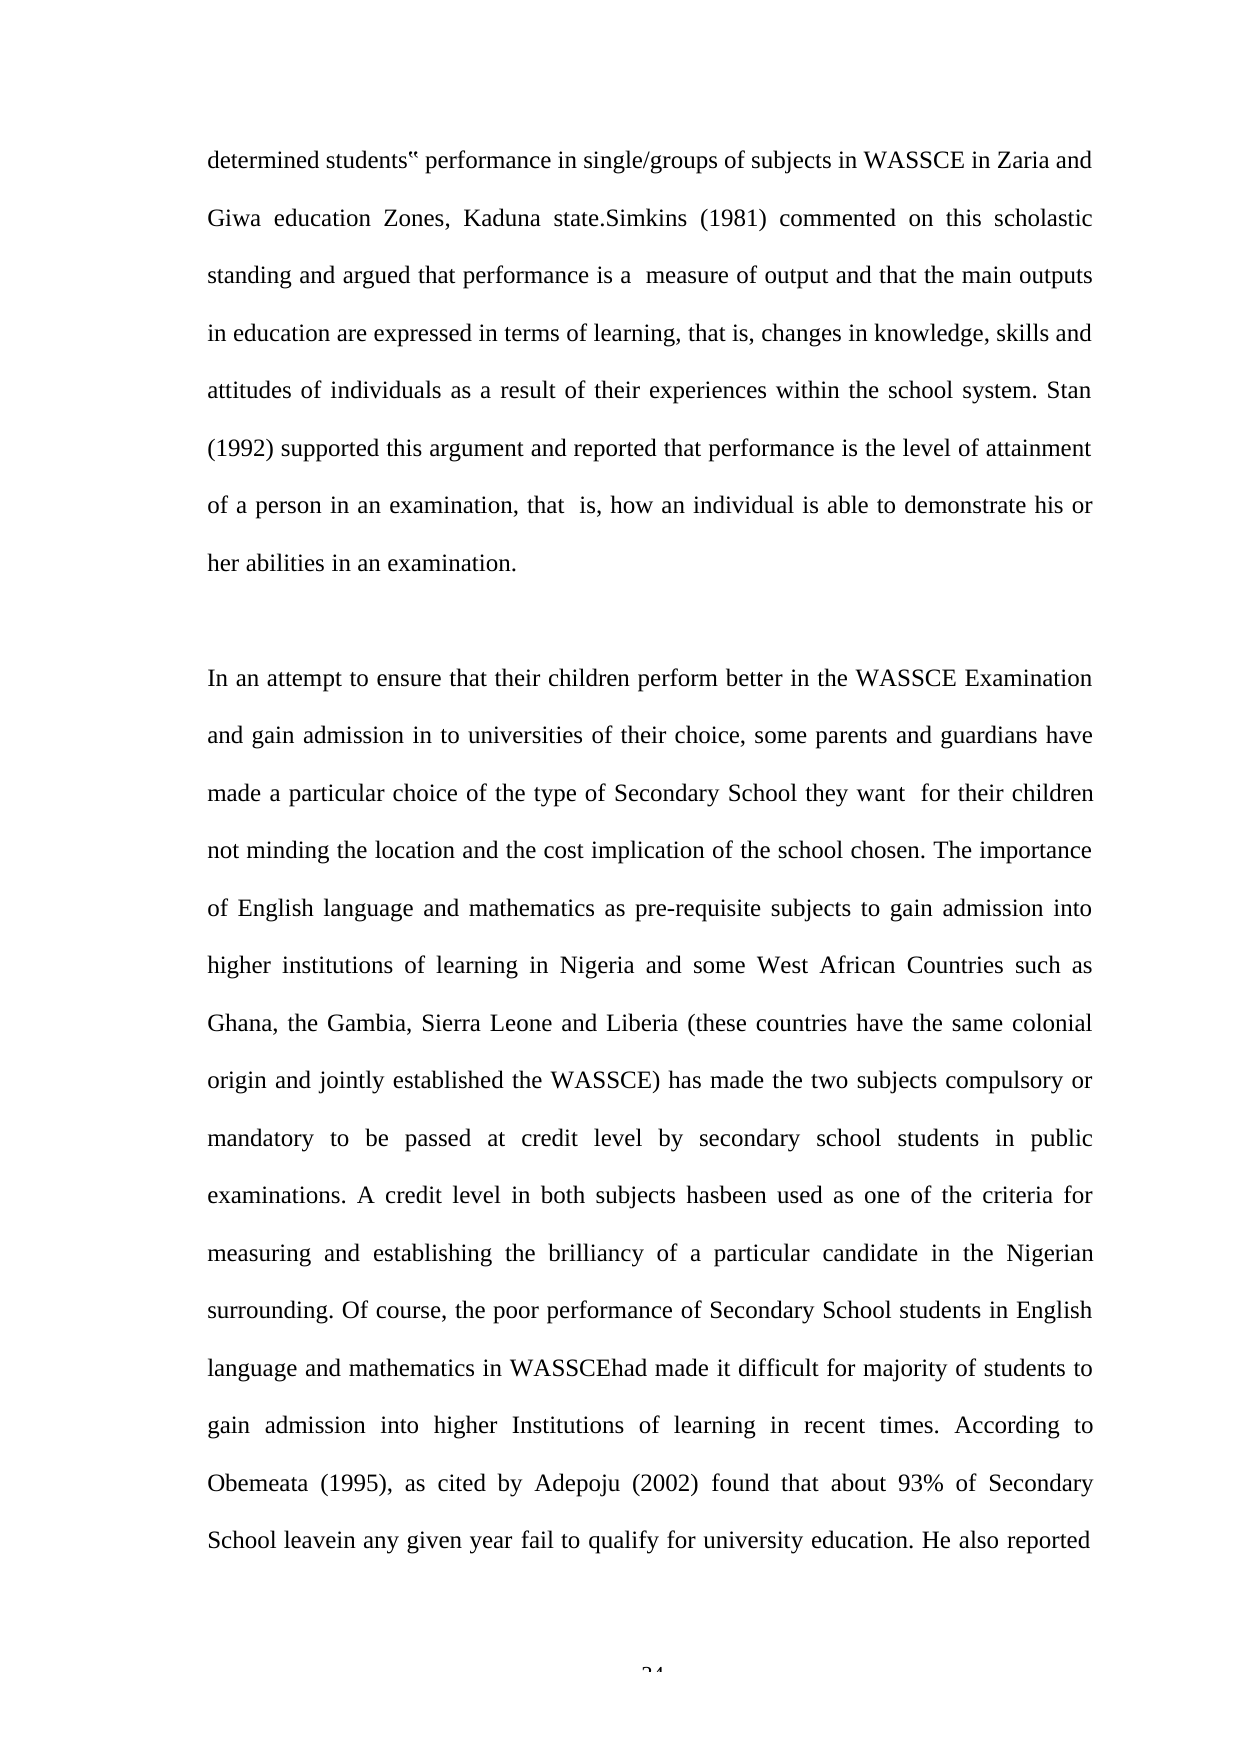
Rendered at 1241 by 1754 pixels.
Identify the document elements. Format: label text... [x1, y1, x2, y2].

text In an attempt to ensure that their children perform better in the WASSCE Examination and gain admission in to universities of their choice, some parents and guardians have made a particular choice of the type of Secondary School they want for their children not minding the location and the cost implication of the school chosen. The importance of English language and mathematics as pre-requisite subjects to gain admission into higher institutions of learning in Nigeria and some West African Countries such as Ghana, the Gambia, Sierra Leone and Liberia (these countries have the same colonial origin and jointly established the WASSCE) has made the two subjects compulsory or mandatory to be passed at credit level by secondary school students in public examinations. A credit level in both subjects hasbeen used as one of the criteria for measuring and establishing the brilliancy of a particular candidate in the Nigerian surrounding. Of course, the poor performance of Secondary School students in English language and mathematics in WASSCEhad made it difficult for majority of students to gain admission into higher Institutions of learning in recent times. According to Obemeata (1995), as cited by Adepoju (2002) found that about 93% of Secondary School leavein any given year fail to qualify for university education. He also reported [207, 663, 1094, 1554]
text determined students‟ performance in single/groups of subjects in WASSCE in Zaria and Giwa education Zones, Kaduna state.Simkins (1981) commented on this scholastic standing and argued that performance is a measure of output and that the main outputs in education are expressed in terms of learning, that is, changes in knowledge, skills and attitudes of individuals as a result of their experiences within the school system. Stan (1992) supported this argument and reported that performance is the level of attainment of a person in an examination, that is, how an individual is able to demonstrate his or her abilities in an examination. [207, 145, 1093, 576]
